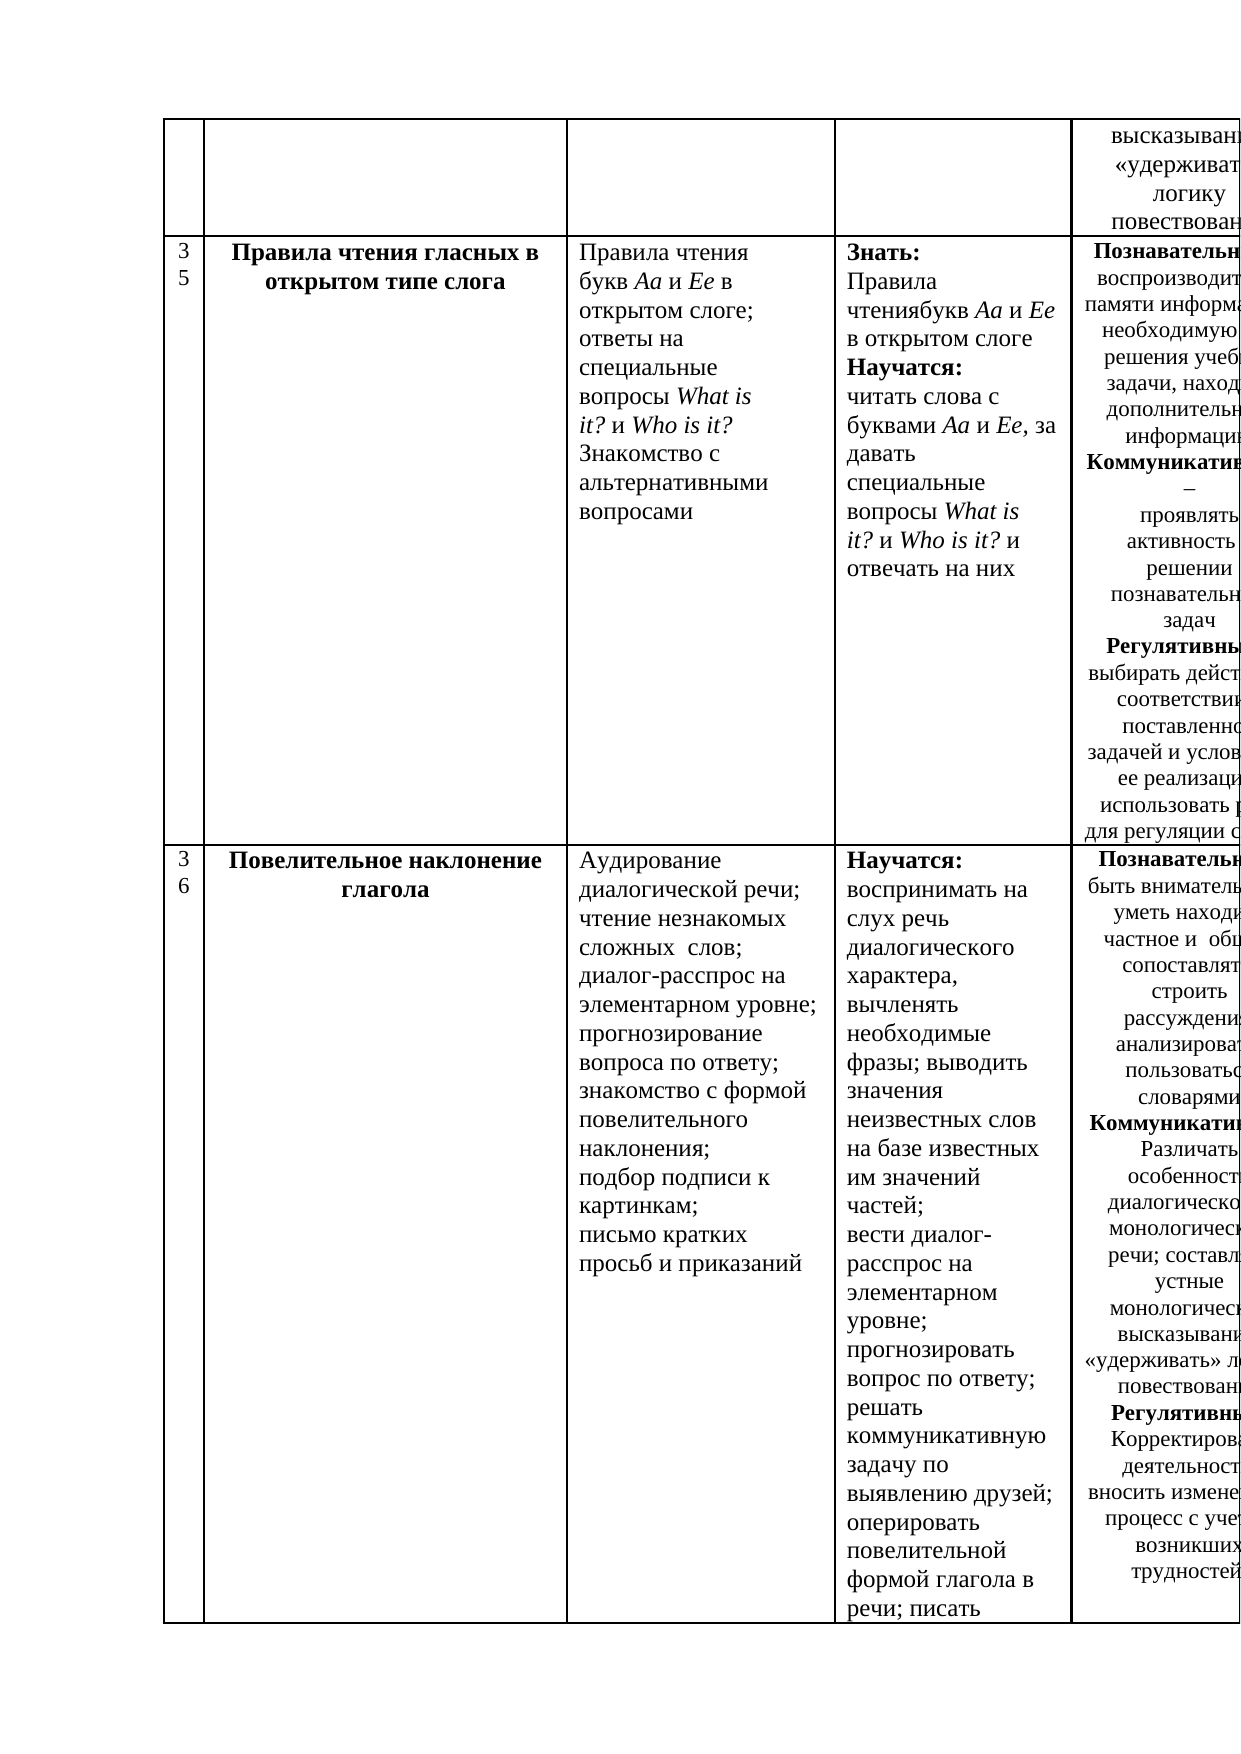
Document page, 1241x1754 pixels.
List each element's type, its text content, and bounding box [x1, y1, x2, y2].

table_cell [568, 120, 834, 235]
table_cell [1073, 846, 1239, 1622]
table_cell 34 [165, 120, 203, 235]
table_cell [1073, 120, 1239, 235]
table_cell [568, 846, 834, 1622]
table_cell 35 [165, 237, 203, 843]
table_cell Правила чтения букв Аа и Ее в открытом слоге; ответы на специальные вопросы What is it? и Who is it?Знакомство с альтернативными вопросами [568, 237, 834, 843]
table_cell Правила чтения гласных в открытом типе слога [205, 237, 566, 843]
table_cell Познавательные –воспроизводить по памяти информацию, необходимую для решения учебной задачи, находить дополнительную информацию Коммуникативные – проявлять активность в решении познавательных задач Регулятивные – выбирать действия в соответствии с поставленной задачей и условиями ее реализации, использовать речь для регуляции своего [1073, 237, 1239, 843]
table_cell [836, 846, 1070, 1622]
table_cell 36 [165, 846, 203, 1622]
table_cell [205, 846, 566, 1622]
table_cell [205, 120, 566, 235]
table_cell Знать: Правила чтениябукв Аа и Ее в открытом слоге Научатся: читать слова с буквами Аа и Ее, задавать специальные вопросы What is it? и Who is it? и отвечать на них [836, 237, 1070, 843]
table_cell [836, 120, 1070, 235]
